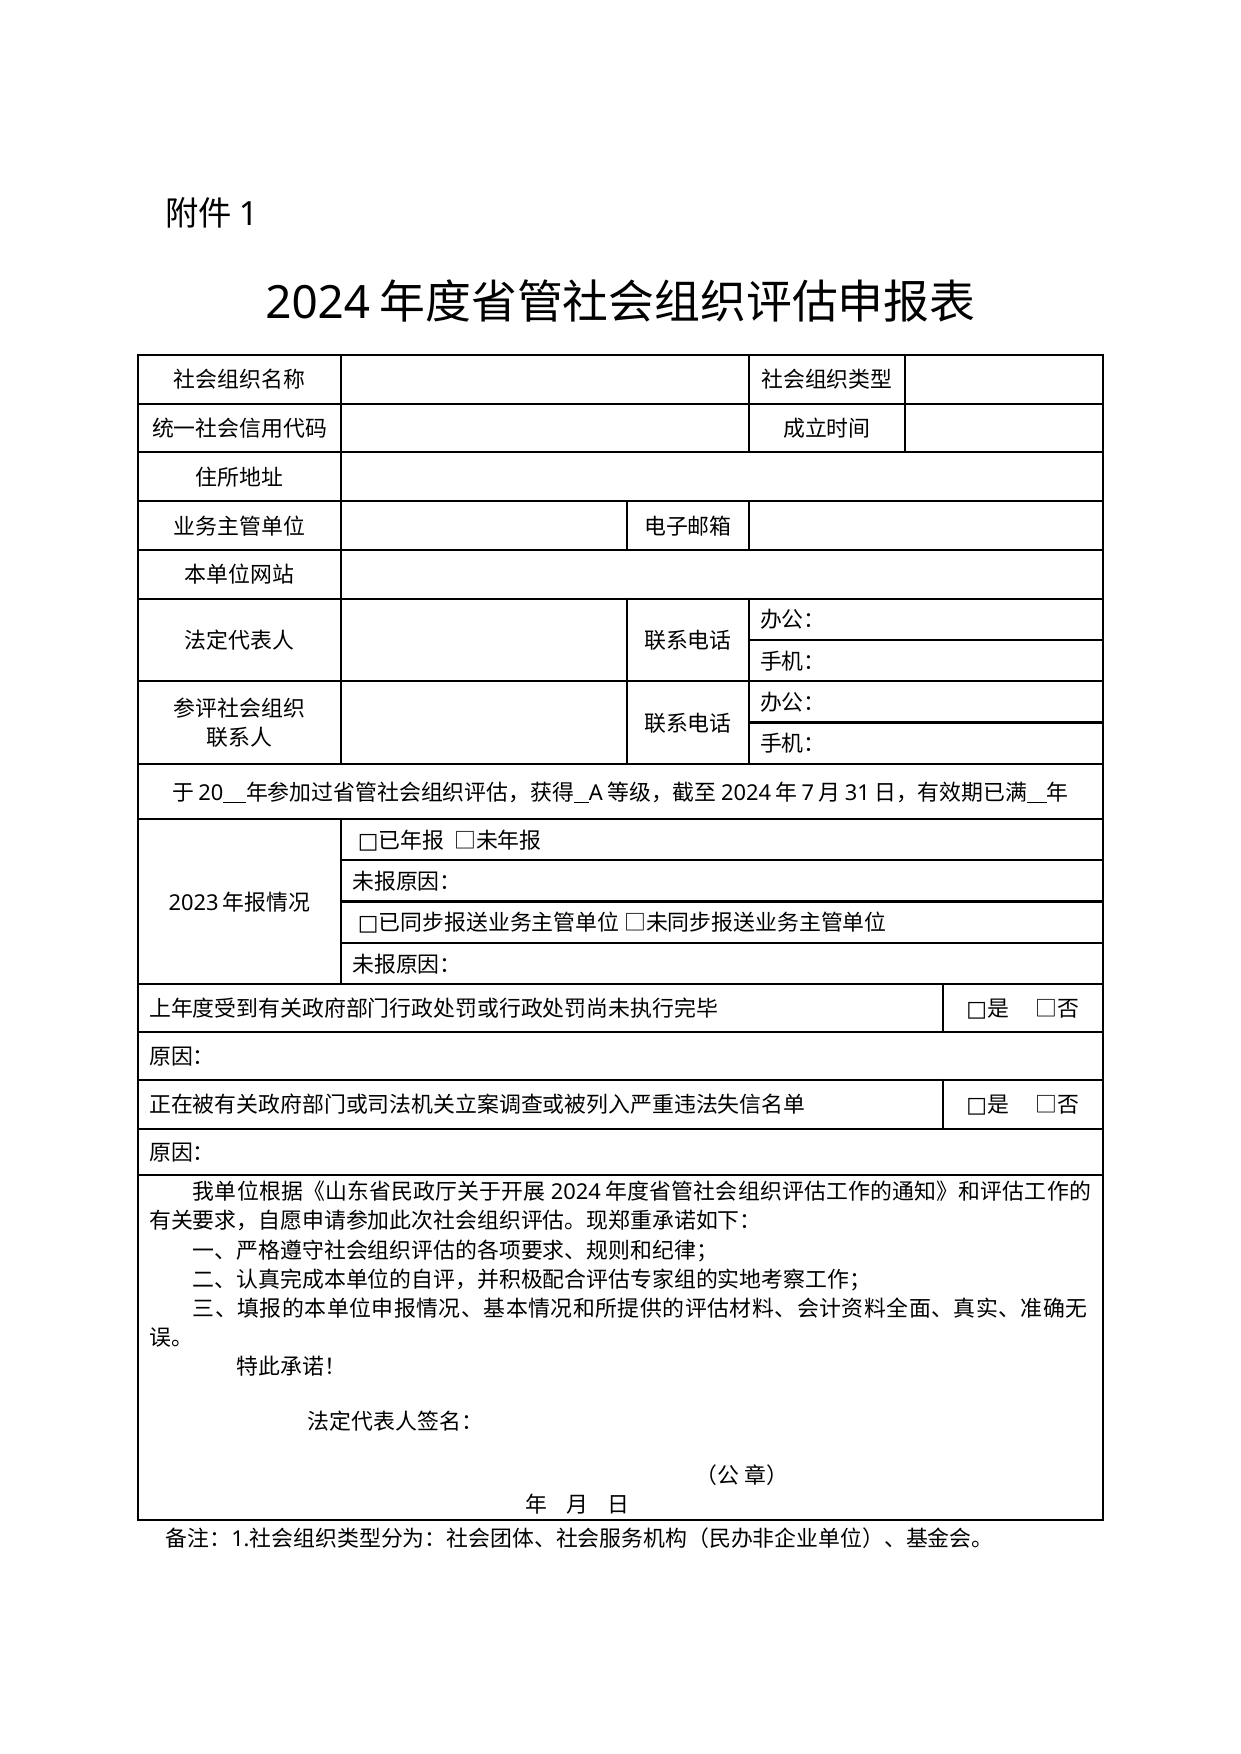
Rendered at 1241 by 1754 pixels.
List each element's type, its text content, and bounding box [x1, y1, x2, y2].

table_header [342, 356, 748, 402]
table_cell 手机： [750, 724, 1102, 763]
table_cell [342, 551, 1102, 597]
table_cell □是 □否 [944, 1081, 1102, 1127]
table_cell 参评社会组织 联系人 [139, 682, 340, 763]
table_cell 成立时间 [750, 405, 904, 451]
text 备注：1.社会组织类型分为：社会团体、社会服务机构（民办非企业单位）、基金会。 [165, 1521, 1075, 1552]
table_cell 办公： [750, 600, 1102, 639]
table_cell [342, 682, 626, 763]
table_cell [342, 502, 626, 549]
table_cell 办公： [750, 682, 1102, 721]
table_cell 业务主管单位 [139, 502, 340, 549]
text 附件1 [165, 178, 1075, 243]
table_cell 未报原因： [342, 861, 1102, 900]
table_cell 上年度受到有关政府部门行政处罚或行政处罚尚未执行完毕 [139, 985, 942, 1031]
table_cell [342, 453, 1102, 500]
table_cell 电子邮箱 [628, 502, 748, 549]
table_cell [750, 502, 1102, 549]
table_cell 我单位根据《山东省民政厅关于开展2024年度省管社会组织评估工作的通知》和评估工作的有关要求，自愿申请参加此次社会组织评估。现郑重承诺如下： 一、严格遵守社会组织评估的各项要求、规则和纪律； 二、认真完成本单位的自评，并积极配合评估专家组的实地考察工作； 三、填报的本单位申报情况、基本情况和所提供的评估材料、会计资料全面、真实、准确无误。 特此承诺！ 法定代表人签名： （公 章） 年 月 日 [139, 1176, 1102, 1518]
table_cell 于20 年参加过省管社会组织评估，获得 A等级，截至2024年7月31日，有效期已满 年 [139, 765, 1102, 818]
table_cell [342, 600, 626, 680]
table_header 社会组织类型 [750, 356, 904, 402]
table_cell [342, 405, 748, 451]
text 2024年度省管社会组织评估申报表 [165, 250, 1075, 347]
table_header [906, 356, 1102, 402]
table_cell □是 □否 [944, 985, 1102, 1031]
table_cell 本单位网站 [139, 551, 340, 597]
table_cell 2023年报情况 [139, 820, 340, 983]
table_cell 统一社会信用代码 [139, 405, 340, 451]
table_cell □已同步报送业务主管单位 □未同步报送业务主管单位 [342, 903, 1102, 942]
table_cell 原因： [139, 1033, 1102, 1078]
table_cell [906, 405, 1102, 451]
table_cell 原因： [139, 1130, 1102, 1174]
table_cell 正在被有关政府部门或司法机关立案调查或被列入严重违法失信名单 [139, 1081, 942, 1127]
table_cell 住所地址 [139, 453, 340, 500]
table_cell 法定代表人 [139, 600, 340, 680]
table_cell 未报原因： [342, 944, 1102, 983]
table_cell 手机： [750, 641, 1102, 680]
table_cell 联系电话 [628, 600, 748, 680]
table_cell 联系电话 [628, 682, 748, 763]
table_header 社会组织名称 [139, 356, 340, 402]
table_cell □已年报 □未年报 [342, 820, 1102, 859]
